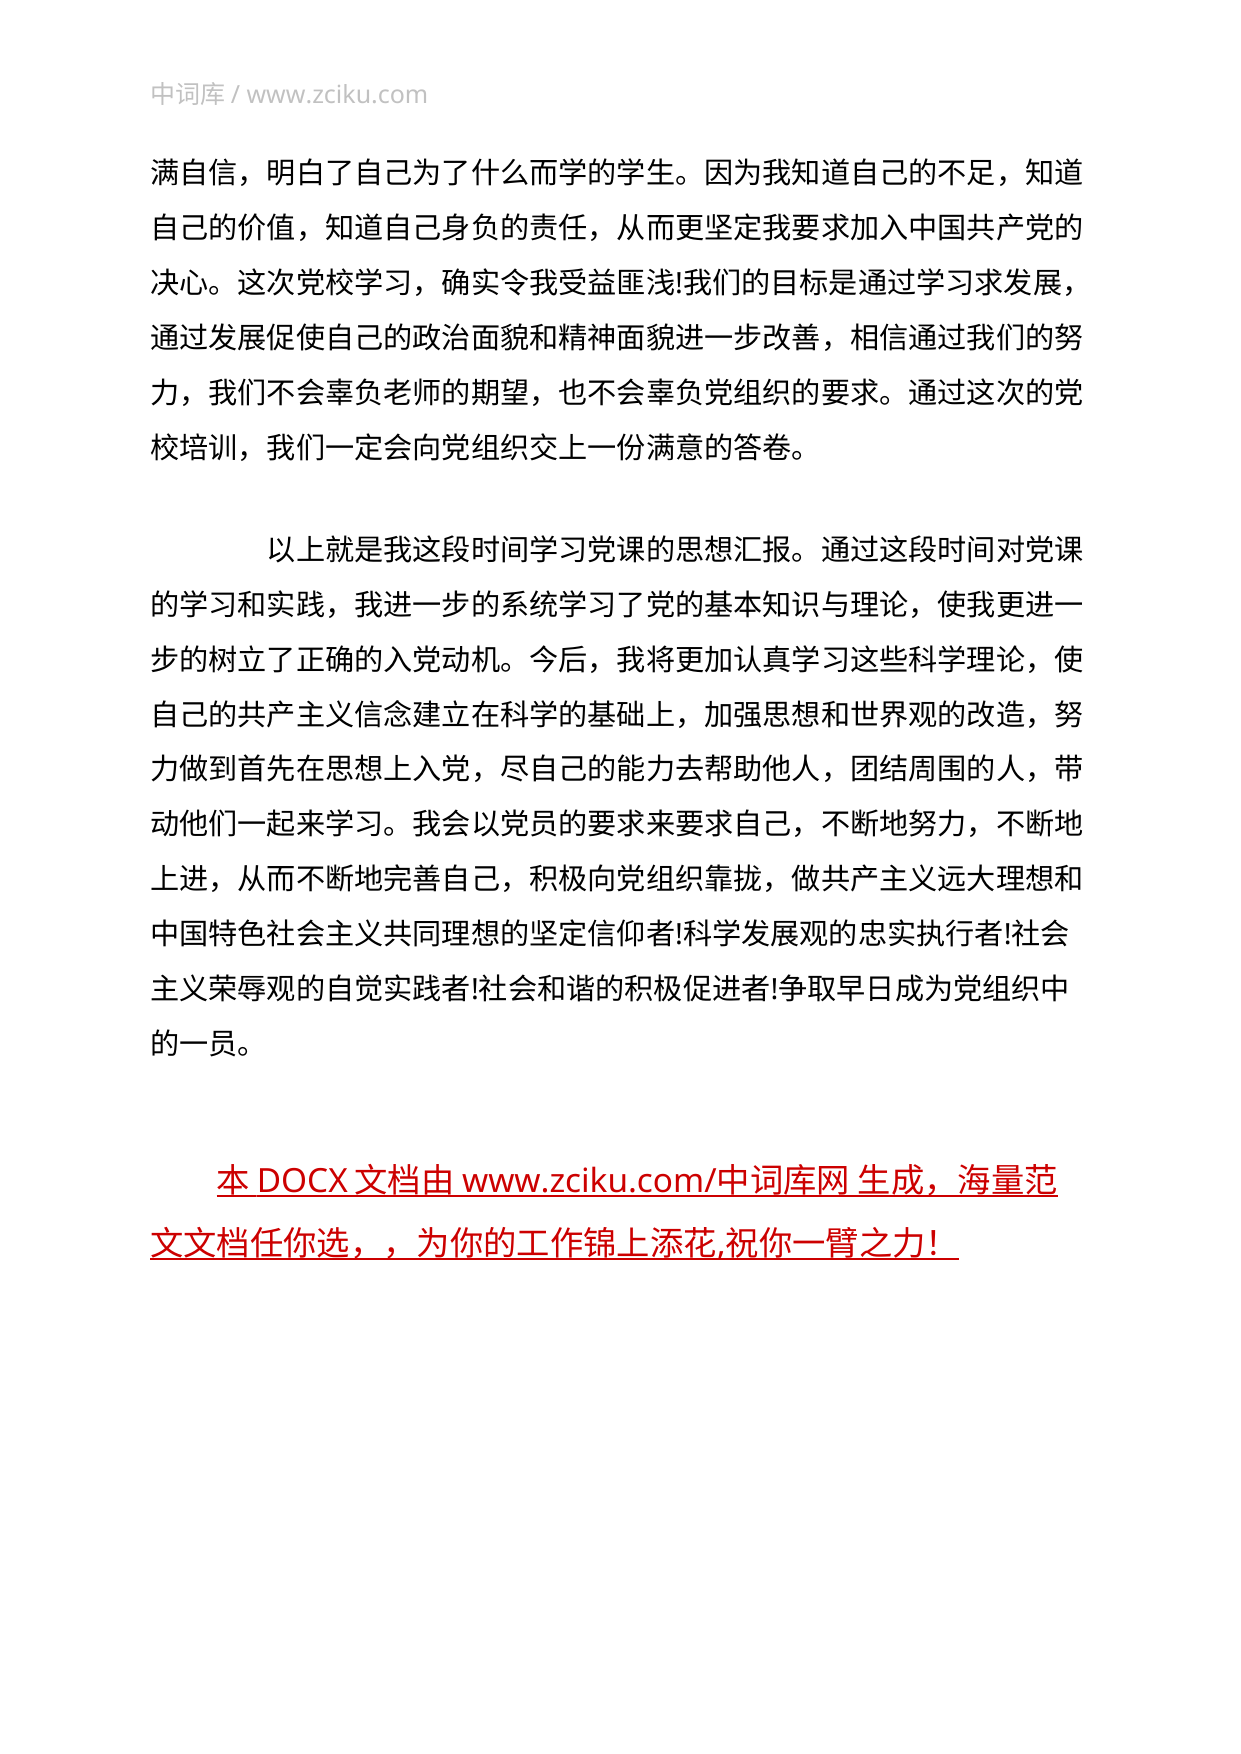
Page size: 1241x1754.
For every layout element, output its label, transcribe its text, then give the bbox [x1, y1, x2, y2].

text 本DOCX文档由 www.zciku.com/中词库网 生成，海量范文文档任你选，，为你的工作锦上添花,祝你一臂之力！ [150, 1154, 1090, 1265]
text 以上就是我这段时间学习党课的思想汇报。通过这段时间对党课的学习和实践，我进一步的系统学习了党的基本知识与理论，使我更进一步的树立了正确的入党动机。今后，我将更加认真学习这些科学理论，使自己的共产主义信念建立在科学的基础上，加强思想和世界观的改造，努力做到首先在思想上入党，尽自己的能力去帮助他人，团结周围的人，带动他们一起来学习。我会以党员的要求来要求自己，不断地努力，不断地上进，从而不断地完善自己，积极向党组织靠拢，做共产主义远大理想和中国特色社会主义共同理想的坚定信仰者!科学发展观的忠实执行者!社会主义荣辱观的自觉实践者!社会和谐的积极促进者!争取早日成为党组织中的一员。 [150, 526, 1090, 1063]
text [150, 150, 1090, 467]
